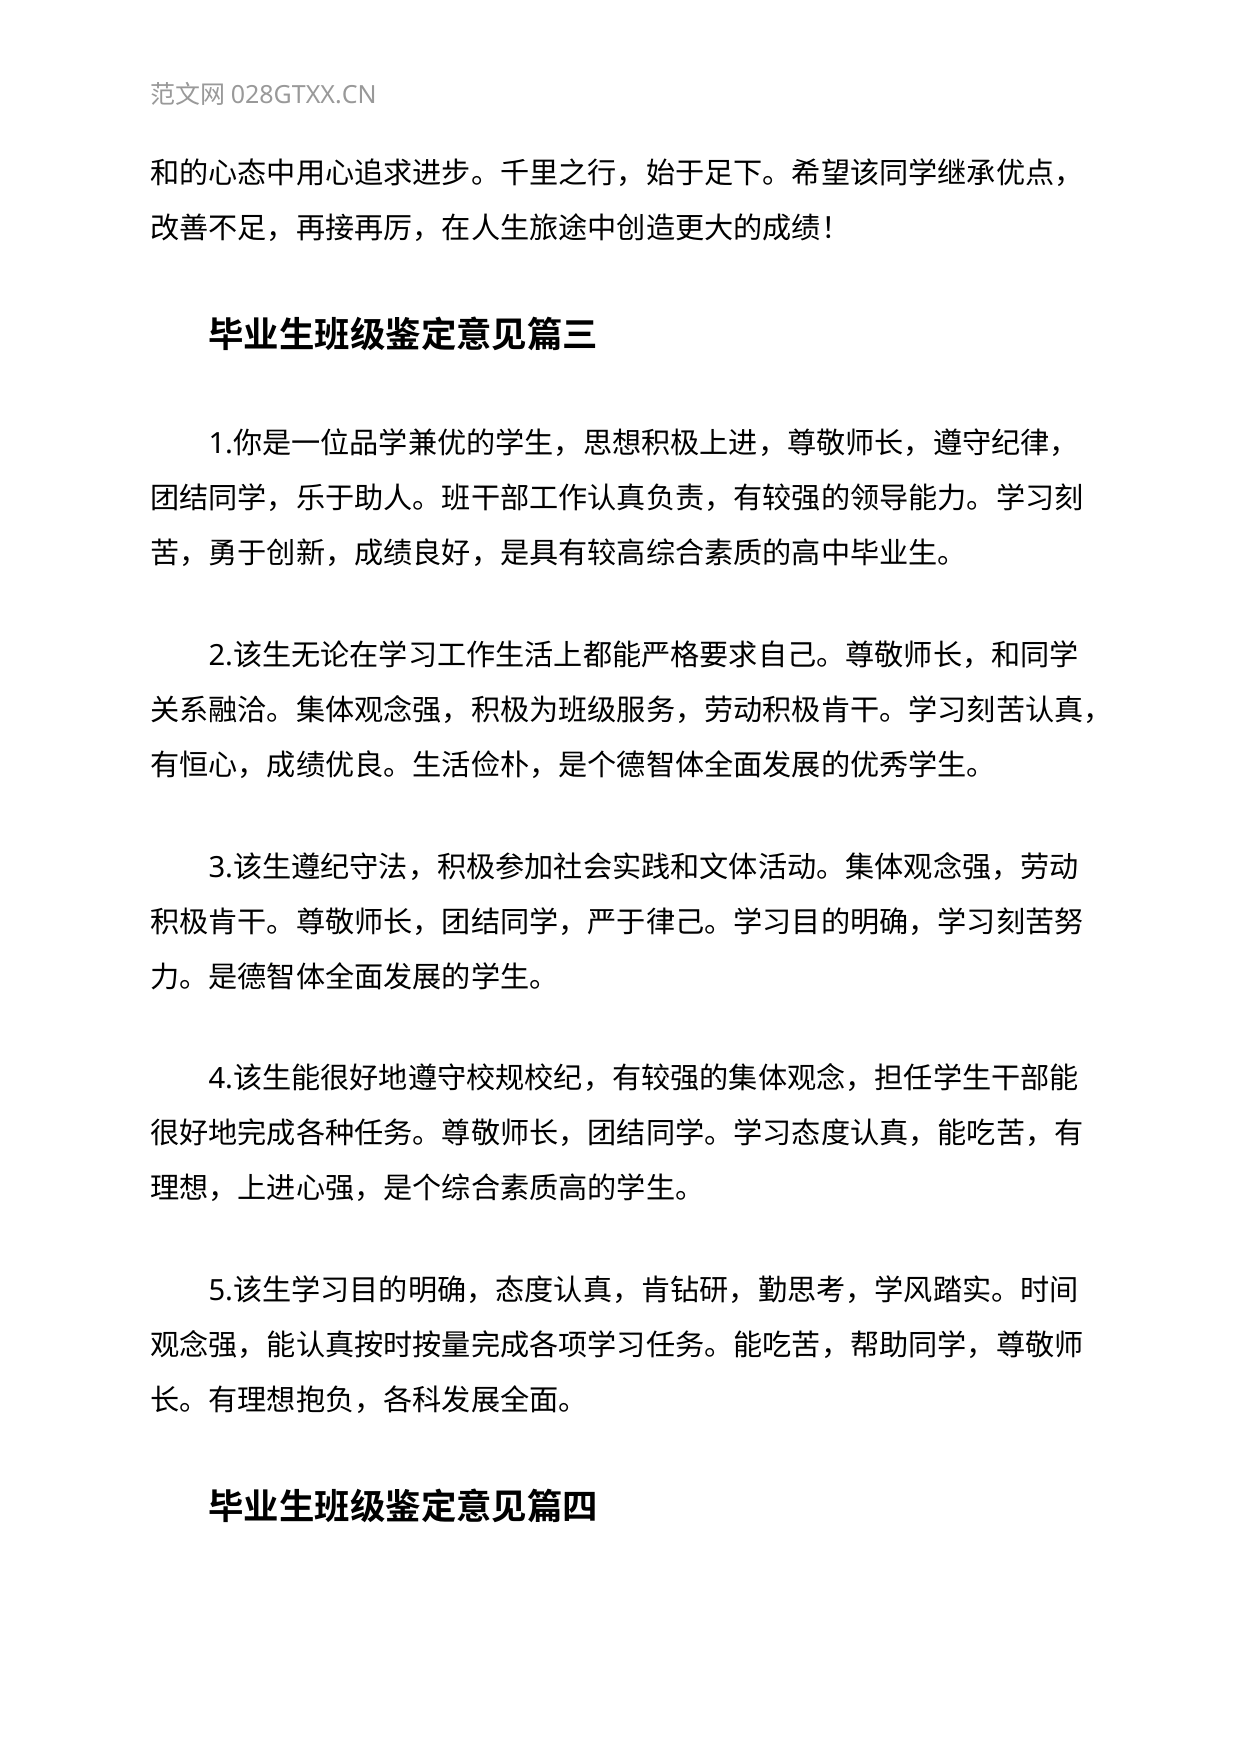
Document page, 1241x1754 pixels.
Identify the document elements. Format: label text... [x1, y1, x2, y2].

text 4.该生能很好地遵守校规校纪，有较强的集体观念，担任学生干部能很好地完成各种任务。尊敬师长，团结同学。学习态度认真，能吃苦，有理想，上进心强，是个综合素质高的学生。 [150, 1055, 1090, 1207]
text 5.该生学习目的明确，态度认真，肯钻研，勤思考，学风踏实。时间观念强，能认真按时按量完成各项学习任务。能吃苦，帮助同学，尊敬师长。有理想抱负，各科发展全面。 [150, 1267, 1090, 1419]
text 毕业生班级鉴定意见篇三 [150, 307, 1090, 358]
text 3.该生遵纪守法，积极参加社会实践和文体活动。集体观念强，劳动积极肯干。尊敬师长，团结同学，严于律己。学习目的明确，学习刻苦努力。是德智体全面发展的学生。 [150, 843, 1090, 996]
text 2.该生无论在学习工作生活上都能严格要求自己。尊敬师长，和同学关系融洽。集体观念强，积极为班级服务，劳动积极肯干。学习刻苦认真，有恒心，成绩优良。生活俭朴，是个德智体全面发展的优秀学生。 [150, 632, 1090, 784]
text 1.你是一位品学兼优的学生，思想积极上进，尊敬师长，遵守纪律，团结同学，乐于助人。班干部工作认真负责，有较强的领导能力。学习刻苦，勇于创新，成绩良好，是具有较高综合素质的高中毕业生。 [150, 420, 1090, 572]
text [150, 150, 1090, 247]
text 毕业生班级鉴定意见篇四 [150, 1478, 1090, 1530]
